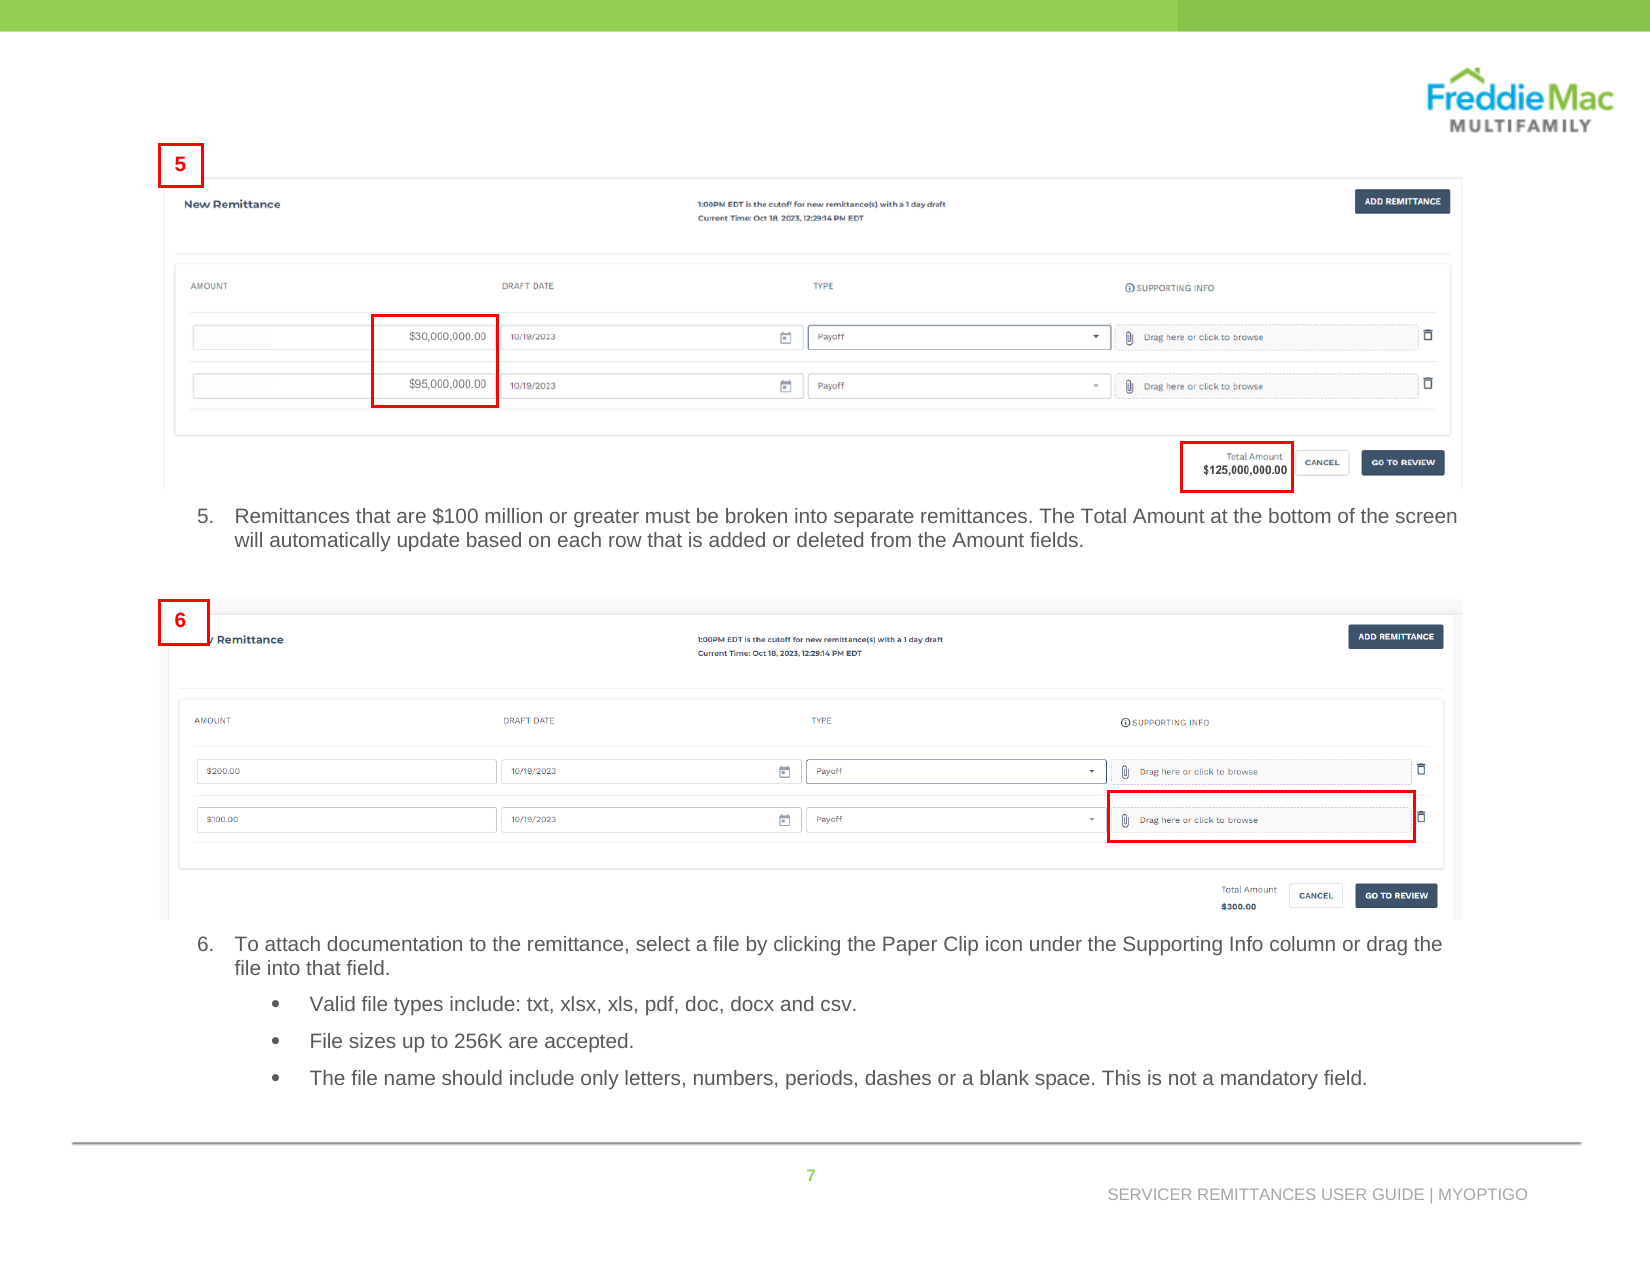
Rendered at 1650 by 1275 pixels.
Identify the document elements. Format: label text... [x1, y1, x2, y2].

list Valid file types include: txt, xlsx, xls, pdf, doc, docx and csv. [272, 992, 1462, 1016]
list To attach documentation to the remittance, select a file by clicking the Paper Clip icon under the Supporting Info column or drag the file into that field. [197, 932, 1462, 980]
list The file name should include only letters, numbers, periods, dashes or a blank space. This is not a mandatory field. [272, 1065, 1462, 1089]
list File sizes up to 256K are accepted. [272, 1029, 1462, 1053]
list Remittances that are $100 million or greater must be broken into separate remittances. The Total Amount at the bottom of the screen will automatically update based on each row that is added or deleted from the Amount fields. [197, 504, 1462, 552]
picture [159, 599, 1463, 920]
picture [1183, 444, 1291, 490]
picture [159, 150, 1463, 492]
